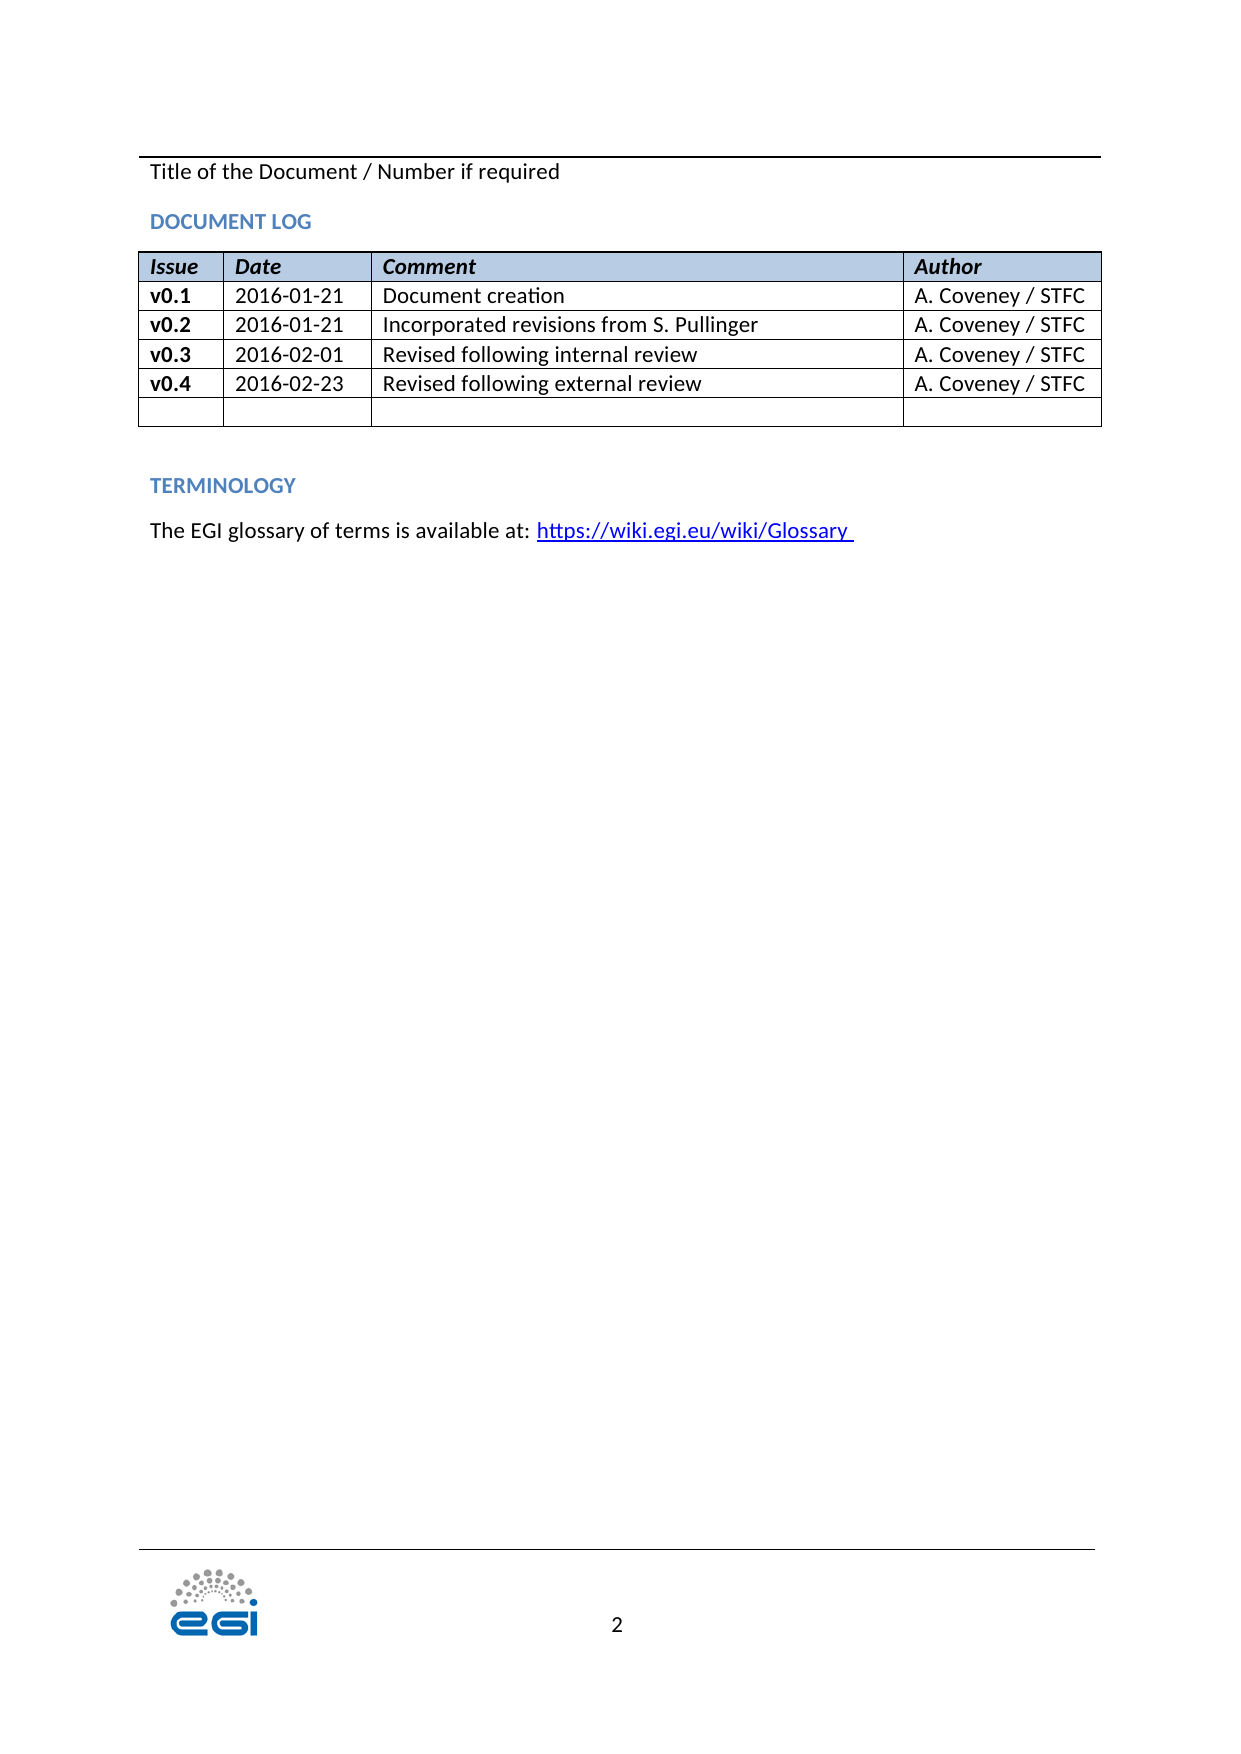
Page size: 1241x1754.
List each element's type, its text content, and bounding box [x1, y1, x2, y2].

table_cell v0.1 [139, 282, 223, 309]
table_header Issue [139, 253, 223, 281]
table_header Comment [372, 253, 903, 281]
table_cell [372, 398, 903, 426]
picture [150, 1567, 276, 1638]
table_cell [224, 398, 371, 426]
text The EGI glossary of terms is available at: https://wiki.egi.eu/wiki/Glossary [150, 516, 1090, 544]
table_cell 2016-01-21 [224, 282, 371, 309]
table_cell [139, 398, 223, 426]
table_cell Revised following internal review [372, 340, 903, 368]
table_header Author [904, 253, 1101, 281]
table_cell v0.3 [139, 340, 223, 368]
table_cell Document creation [372, 282, 903, 309]
table_cell A. Coveney / STFC [904, 311, 1101, 339]
table_cell 2016-02-01 [224, 340, 371, 368]
table_cell A. Coveney / STFC [904, 282, 1101, 309]
table_cell 2016-01-21 [224, 311, 371, 339]
table_cell [904, 398, 1101, 426]
table_cell A. Coveney / STFC [904, 369, 1101, 397]
text DOCUMENT LOG [150, 207, 1090, 235]
table_cell v0.2 [139, 311, 223, 339]
table_cell v0.4 [139, 369, 223, 397]
text TERMINOLOGY [150, 472, 1090, 499]
table_header Date [224, 253, 371, 281]
table_cell Incorporated revisions from S. Pullinger [372, 311, 903, 339]
table_cell Revised following external review [372, 369, 903, 397]
table_cell 2016-02-23 [224, 369, 371, 397]
table_cell A. Coveney / STFC [904, 340, 1101, 368]
